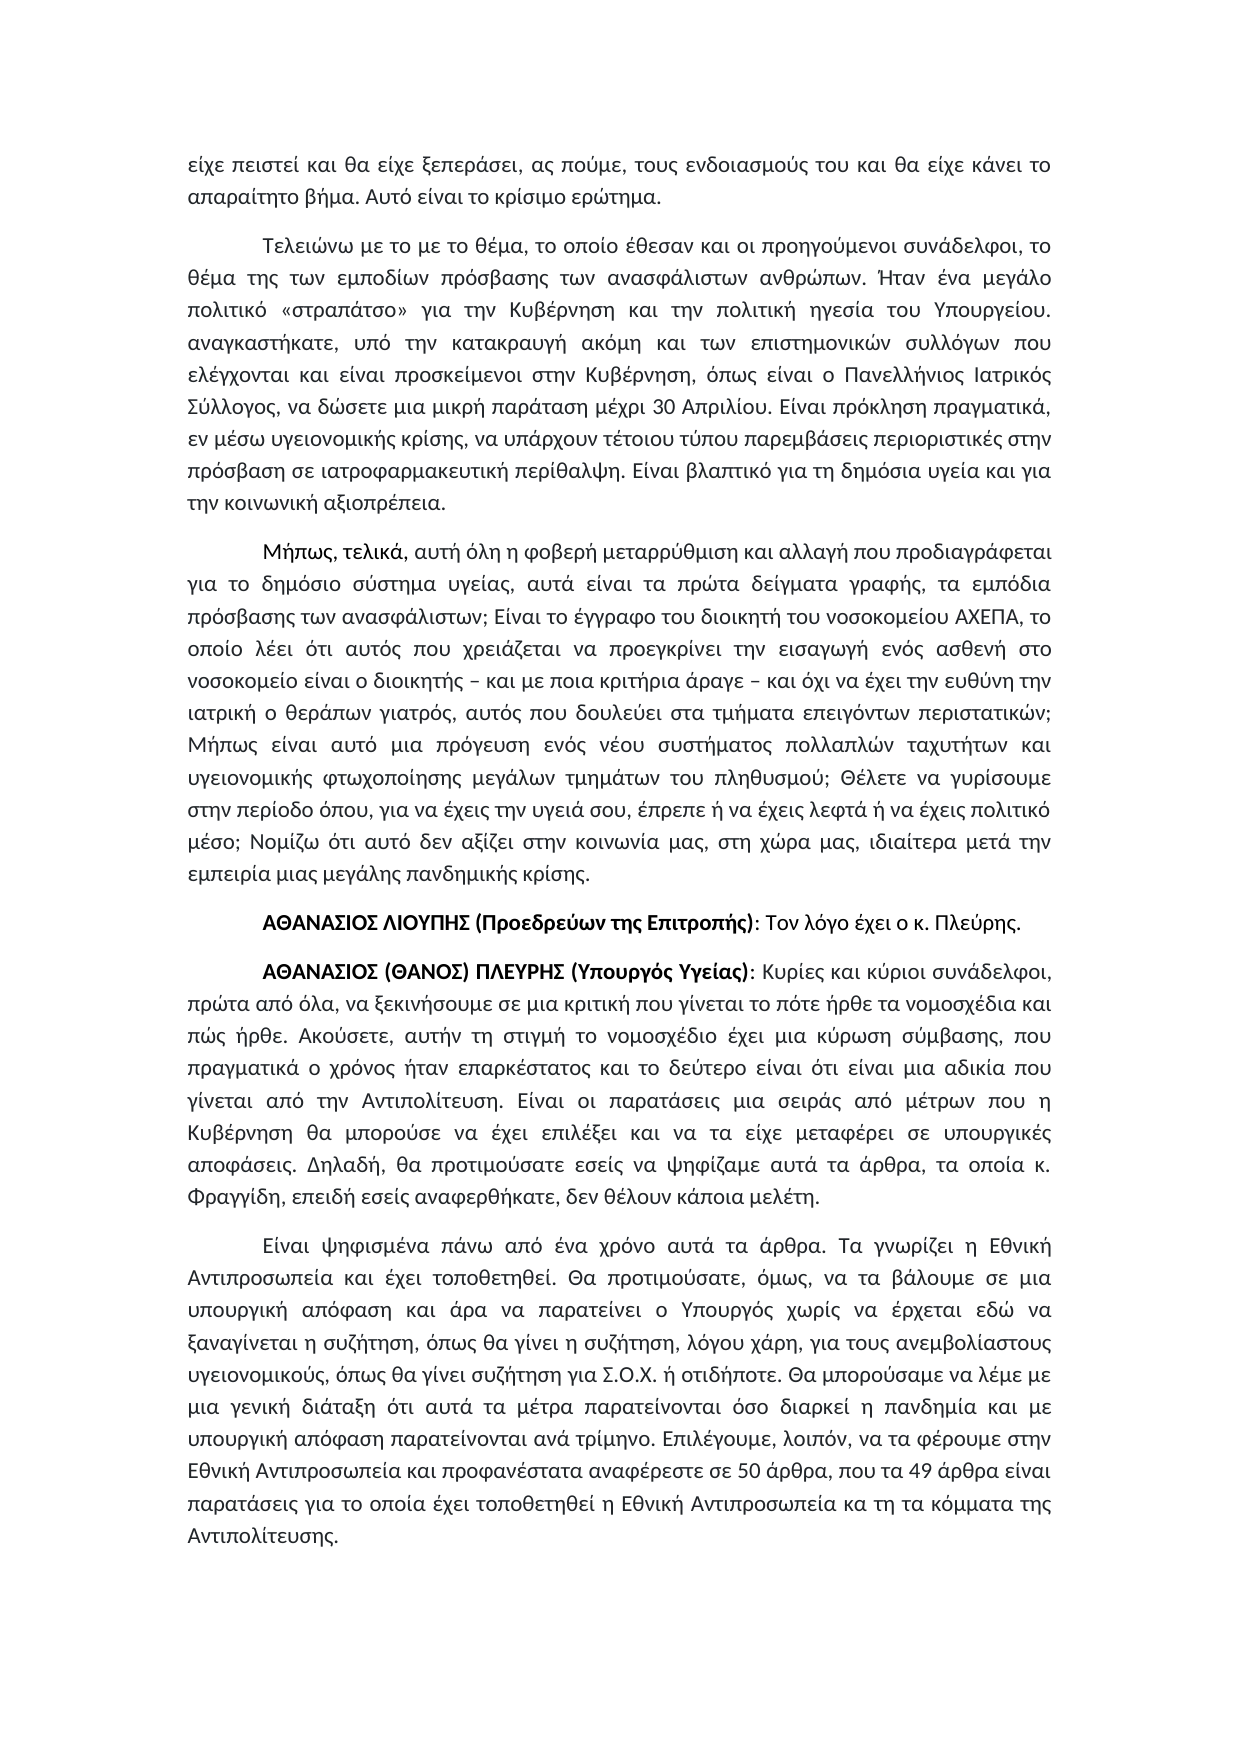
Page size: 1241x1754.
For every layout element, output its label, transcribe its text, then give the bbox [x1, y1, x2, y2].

text Είναι ψηφισμένα πάνω από ένα χρόνο αυτά τα άρθρα. Τα γνωρίζει η Εθνική Αντιπροσωπεία και έχει τοποθετηθεί. Θα προτιμούσατε, όμως, να τα βάλουμε σε μια υπουργική απόφαση και άρα να παρατείνει ο Υπουργός χωρίς να έρχεται εδώ να ξαναγίνεται η συζήτηση, όπως θα γίνει η συζήτηση, λόγου χάρη, για τους ανεμβολίαστους υγειονομικούς, όπως θα γίνει συζήτηση για Σ.Ο.Χ. ή οτιδήποτε. Θα μπορούσαμε να λέμε με μια γενική διάταξη ότι αυτά τα μέτρα παρατείνονται όσο διαρκεί η πανδημία και με υπουργική απόφαση παρατείνονται ανά τρίμηνο. Επιλέγουμε, λοιπόν, να τα φέρουμε στην Εθνική Αντιπροσωπεία και προφανέστατα αναφέρεστε σε 50 άρθρα, που τα 49 άρθρα είναι παρατάσεις για το οποία έχει τοποθετηθεί η Εθνική Αντιπροσωπεία κα τη τα κόμματα της Αντιπολίτευσης. [187, 1231, 1053, 1549]
text ΑΘΑΝΑΣΙΟΣ (ΘΑΝΟΣ) ΠΛΕΥΡΗΣ (Υπουργός Υγείας): Κυρίες και κύριοι συνάδελφοι, πρώτα από όλα, να ξεκινήσουμε σε μια κριτική που γίνεται το πότε ήρθε τα νομοσχέδια και πώς ήρθε. Ακούσετε, αυτήν τη στιγμή το νομοσχέδιο έχει μια κύρωση σύμβασης, που πραγματικά ο χρόνος ήταν επαρκέστατος και το δεύτερο είναι ότι είναι μια αδικία που γίνεται από την Αντιπολίτευση. Είναι οι παρατάσεις μια σειράς από μέτρων που η Κυβέρνηση θα μπορούσε να έχει επιλέξει και να τα είχε μεταφέρει σε υπουργικές αποφάσεις. Δηλαδή, θα προτιμούσατε εσείς να ψηφίζαμε αυτά τα άρθρα, τα οποία κ. Φραγγίδη, επειδή εσείς αναφερθήκατε, δεν θέλουν κάποια μελέτη. [187, 957, 1053, 1210]
text Μήπως, τελικά, αυτή όλη η φοβερή μεταρρύθμιση και αλλαγή που προδιαγράφεται για το δημόσιο σύστημα υγείας, αυτά είναι τα πρώτα δείγματα γραφής, τα εμπόδια πρόσβασης των ανασφάλιστων; Είναι το έγγραφο του διοικητή του νοσοκομείου ΑΧΕΠΑ, το οποίο λέει ότι αυτός που χρειάζεται να προεγκρίνει την εισαγωγή ενός ασθενή στο νοσοκομείο είναι ο διοικητής – και με ποια κριτήρια άραγε – και όχι να έχει την ευθύνη την ιατρική ο θεράπων γιατρός, αυτός που δουλεύει στα τμήματα επειγόντων περιστατικών; Μήπως είναι αυτό μια πρόγευση ενός νέου συστήματος πολλαπλών ταχυτήτων και υγειονομικής φτωχοποίησης μεγάλων τμημάτων του πληθυσμού; Θέλετε να γυρίσουμε στην περίοδο όπου, για να έχεις την υγειά σου, έπρεπε ή να έχεις λεφτά ή να έχεις πολιτικό μέσο; Νομίζω ότι αυτό δεν αξίζει στην κοινωνία μας, στη χώρα μας, ιδιαίτερα μετά την εμπειρία μιας μεγάλης πανδημικής κρίσης. [187, 537, 1053, 887]
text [187, 150, 1053, 210]
text ΑΘΑΝΑΣΙΟΣ ΛΙΟΥΠΗΣ (Προεδρεύων της Επιτροπής): Τον λόγο έχει ο κ. Πλεύρης. [187, 908, 1053, 936]
text Τελειώνω με το με το θέμα, το οποίο έθεσαν και οι προηγούμενοι συνάδελφοι, το θέμα της των εμποδίων πρόσβασης των ανασφάλιστων ανθρώπων. Ήταν ένα μεγάλο πολιτικό «στραπάτσο» για την Κυβέρνηση και την πολιτική ηγεσία του Υπουργείου. αναγκαστήκατε, υπό την κατακραυγή ακόμη και των επιστημονικών συλλόγων που ελέγχονται και είναι προσκείμενοι στην Κυβέρνηση, όπως είναι ο Πανελλήνιος Ιατρικός Σύλλογος, να δώσετε μια μικρή παράταση μέχρι 30 Απριλίου. Είναι πρόκληση πραγματικά, εν μέσω υγειονομικής κρίσης, να υπάρχουν τέτοιου τύπου παρεμβάσεις περιοριστικές στην πρόσβαση σε ιατροφαρμακευτική περίθαλψη. Είναι βλαπτικό για τη δημόσια υγεία και για την κοινωνική αξιοπρέπεια. [187, 231, 1053, 517]
